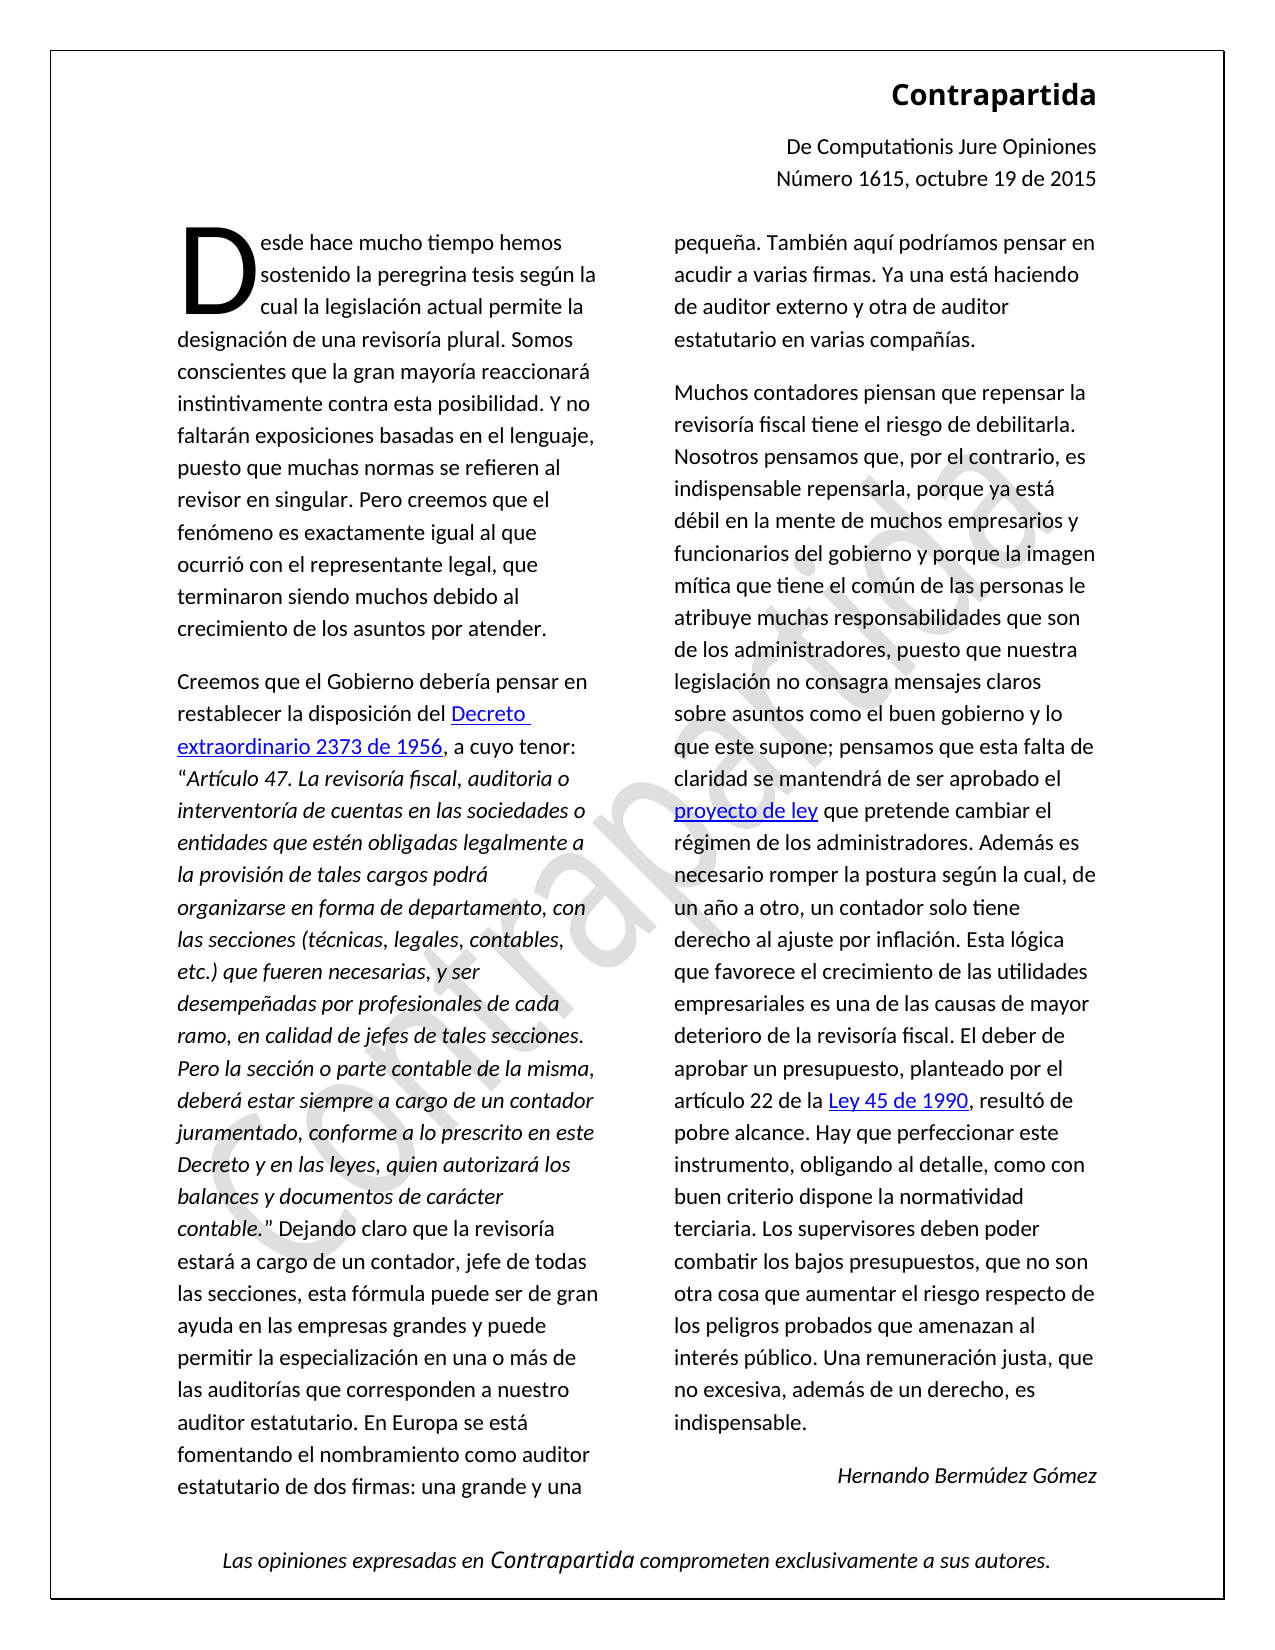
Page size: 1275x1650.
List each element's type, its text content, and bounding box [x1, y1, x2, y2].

text Muchos contadores piensan que repensar la revisoría fiscal tiene el riesgo de debilitarla. Nosotros pensamos que, por el contrario, es indispensable repensarla, porque ya está débil en la mente de muchos empresarios y funcionarios del gobierno y porque la imagen mítica que tiene el común de las personas le atribuye muchas responsabilidades que son de los administradores, puesto que nuestra legislación no consagra mensajes claros sobre asuntos como el buen gobierno y lo que este supone; pensamos que esta falta de claridad se mantendrá de ser aprobado el proyecto de ley que pretende cambiar el régimen de los administradores. Además es necesario romper la postura según la cual, de un año a otro, un contador solo tiene derecho al ajuste por inflación. Esta lógica que favorece el crecimiento de las utilidades empresariales es una de las causas de mayor deterioro de la revisoría fiscal. El deber de aprobar un presupuesto, planteado por el artículo 22 de la Ley 45 de 1990, resultó de pobre alcance. Hay que perfeccionar este instrumento, obligando al detalle, como con buen criterio dispone la normatividad terciaria. Los supervisores deben poder combatir los bajos presupuestos, que no son otra cosa que aumentar el riesgo respecto de los peligros probados que amenazan al interés público. Una remuneración justa, que no excesiva, además de un derecho, es indispensable. [674, 378, 1097, 1436]
text Hernando Bermúdez Gómez [674, 1461, 1097, 1489]
text esde hace mucho tiempo hemos sostenido la peregrina tesis según la cual la legislación actual permite la designación de una revisoría plural. Somos conscientes que la gran mayoría reaccionará instintivamente contra esta posibilidad. Y no faltarán exposiciones basadas en el lenguaje, puesto que muchas normas se refieren al revisor en singular. Pero creemos que el fenómeno es exactamente igual al que ocurrió con el representante legal, que terminaron siendo muchos debido al crecimiento de los asuntos por atender. [177, 228, 600, 642]
text Creemos que el Gobierno debería pensar en restablecer la disposición del Decreto extraordinario 2373 de 1956, a cuyo tenor: “Artículo 47. La revisoría fiscal, auditoria o interventoría de cuentas en las sociedades o entidades que estén obligadas legalmente a la provisión de tales cargos podrá organizarse en forma de departamento, con las secciones (técnicas, legales, contables, etc.) que fueren necesarias, y ser desempeñadas por profesionales de cada ramo, en calidad de jefes de tales secciones. Pero la sección o parte contable de la misma, deberá estar siempre a cargo de un contador juramentado, conforme a lo prescrito en este Decreto y en las leyes, quien autorizará los balances y documentos de carácter contable.” Dejando claro que la revisoría estará a cargo de un contador, jefe de todas las secciones, esta fórmula puede ser de gran ayuda en las empresas grandes y puede permitir la especialización en una o más de las auditorías que corresponden a nuestro auditor estatutario. En Europa se está fomentando el nombramiento como auditor estatutario de dos firmas: una grande y una pequeña. También aquí podríamos pensar en acudir a varias firmas. Ya una está haciendo de auditor externo y otra de auditor estatutario en varias compañías. [177, 667, 600, 1500]
